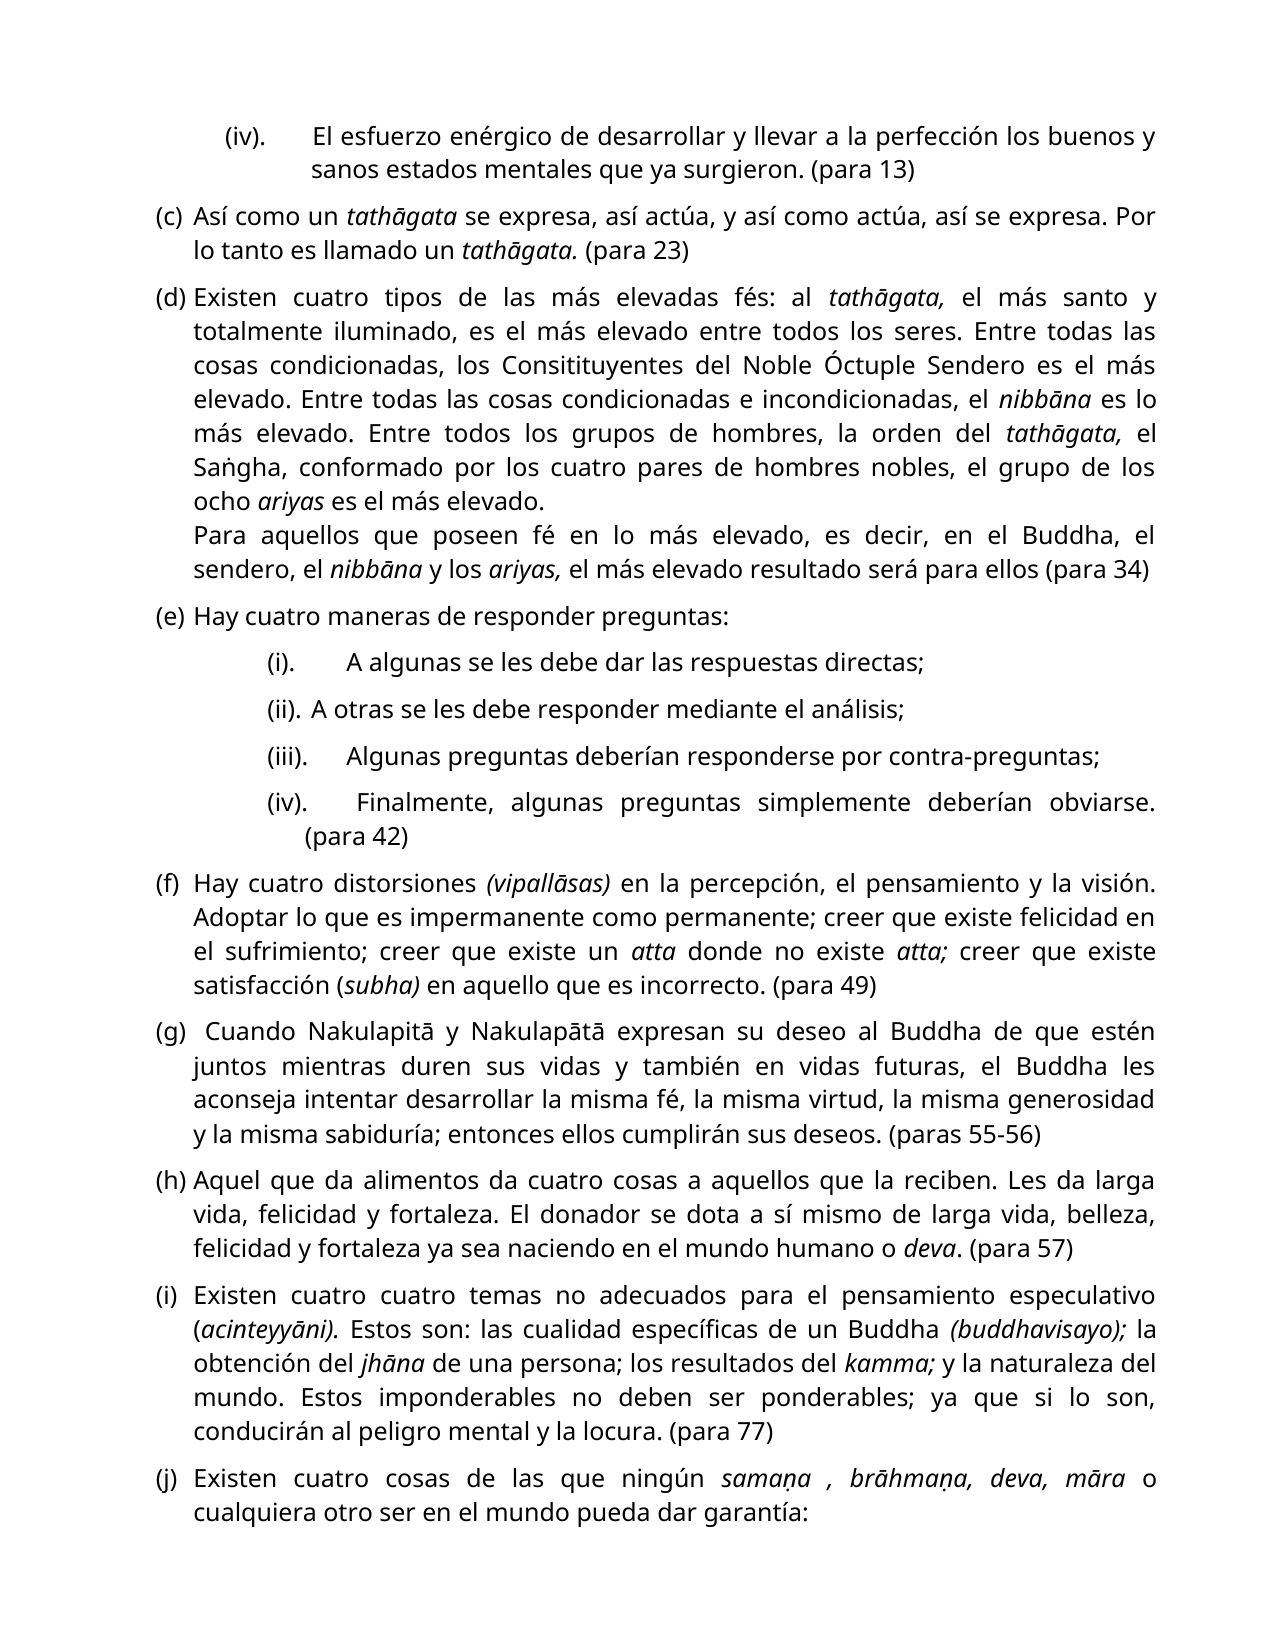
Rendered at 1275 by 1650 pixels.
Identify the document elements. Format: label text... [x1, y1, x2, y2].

list A algunas se les debe dar las respuestas directas; [267, 645, 1157, 679]
list Finalmente, algunas preguntas simplemente deberían obviarse. (para 42) [267, 785, 1157, 853]
list Existen cuatro tipos de las más elevadas fés: al tathāgata, el más santo y totalmente iluminado, es el más elevado entre todos los seres. Entre todas las cosas condicionadas, los Consitituyentes del Noble Óctuple Sendero es el más elevado. Entre todas las cosas condicionadas e incondicionadas, el nibbāna es lo más elevado. Entre todos los grupos de hombres, la orden del tathāgata, el Saṅgha, conformado por los cuatro pares de hombres nobles, el grupo de los ocho ariyas es el más elevado. Para aquellos que poseen fé en lo más elevado, es decir, en el Buddha, el sendero, el nibbāna y los ariyas, el más elevado resultado será para ellos (para 34) [156, 279, 1157, 586]
list Así como un tathāgata se expresa, así actúa, y así como actúa, así se expresa. Por lo tanto es llamado un tathāgata. (para 23) [156, 199, 1157, 267]
list Aquel que da alimentos da cuatro cosas a aquellos que la reciben. Les da larga vida, felicidad y fortaleza. El donador se dota a sí mismo de larga vida, belleza, felicidad y fortaleza ya sea naciendo en el mundo humano o deva. (para 57) [156, 1163, 1157, 1265]
list Existen cuatro cuatro temas no adecuados para el pensamiento especulativo (acinteyyāni). Estos son: las cualidad específicas de un Buddha (buddhavisayo); la obtención del jhāna de una persona; los resultados del kamma; y la naturaleza del mundo. Estos imponderables no deben ser ponderables; ya que si lo son, conducirán al peligro mental y la locura. (para 77) [156, 1277, 1157, 1448]
list Algunas preguntas deberían responderse por contra-preguntas; [267, 738, 1157, 772]
list Existen cuatro cosas de las que ningún samaṇa , brāhmaṇa, deva, māra o cualquiera otro ser en el mundo pueda dar garantía: [156, 1460, 1157, 1528]
list Hay cuatro distorsiones (vipallāsas) en la percepción, el pensamiento y la visión. Adoptar lo que es impermanente como permanente; creer que existe felicidad en el sufrimiento; creer que existe un atta donde no existe atta; creer que existe satisfacción (subha) en aquello que es incorrecto. (para 49) [156, 865, 1157, 1002]
list El esfuerzo enérgico de desarrollar y llevar a la perfección los buenos y sanos estados mentales que ya surgieron. (para 13) [266, 118, 1157, 186]
list Cuando Nakulapitā y Nakulapātā expresan su deseo al Buddha de que estén juntos mientras duren sus vidas y también en vidas futuras, el Buddha les aconseja intentar desarrollar la misma fé, la misma virtud, la misma generosidad y la misma sabiduría; entonces ellos cumplirán sus deseos. (paras 55-56) [156, 1014, 1157, 1150]
list A otras se les debe responder mediante el análisis; [267, 692, 1157, 726]
list Hay cuatro maneras de responder preguntas: [156, 598, 1157, 632]
